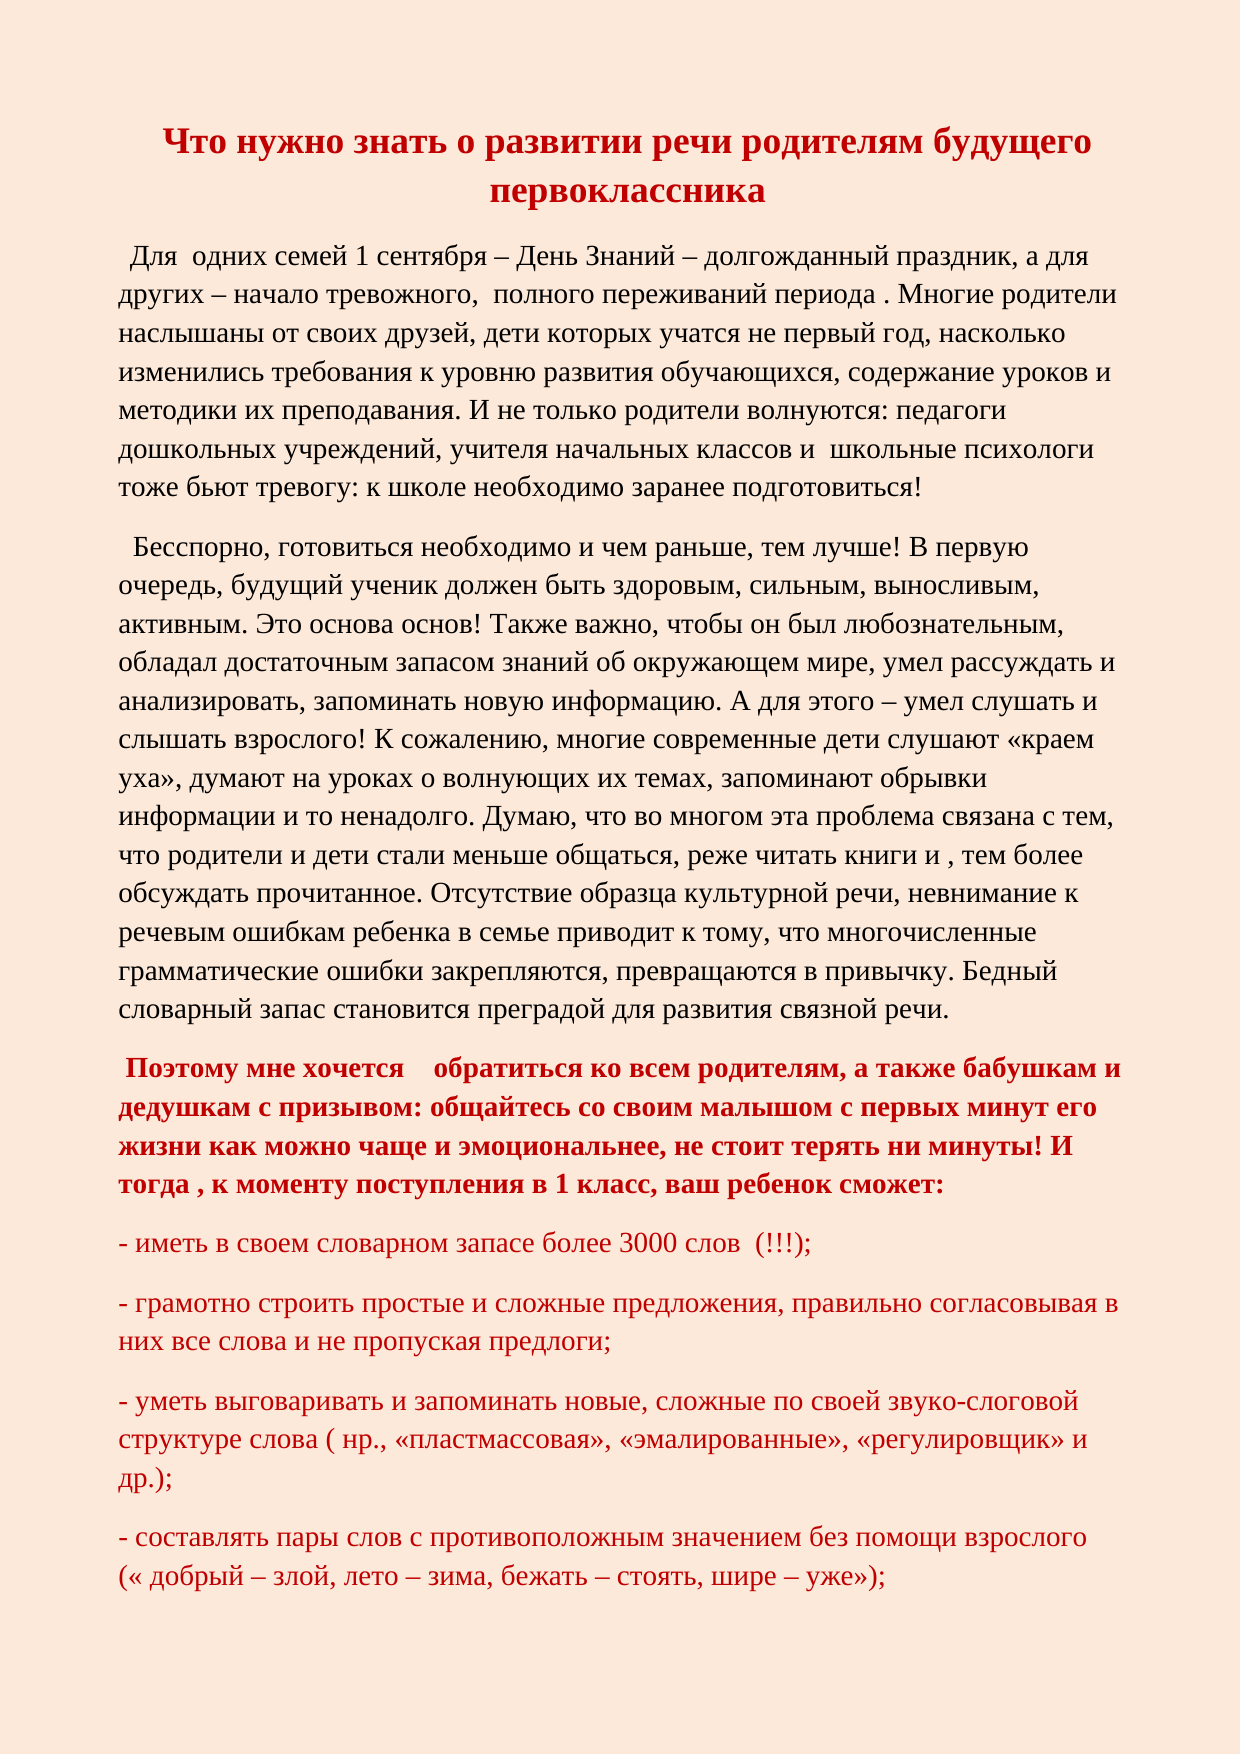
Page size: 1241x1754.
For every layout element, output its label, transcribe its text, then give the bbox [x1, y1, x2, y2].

text - уметь выговаривать и запоминать новые, сложные по своей звуко-слоговой структуре слова ( нр., «пластмассовая», «эмалированные», «регулировщик» и др.); [118, 1383, 1137, 1493]
text Что нужно знать о развитии речи родителям будущего первоклассника [118, 118, 1137, 211]
text - составлять пары слов с противоположным значением без помощи взрослого (« добрый – злой, лето – зима, бежать – стоять, шире – уже»); [118, 1519, 1137, 1591]
text - иметь в своем словарном запасе более 3000 слов (!!!); [118, 1226, 1137, 1259]
text Поэтому мне хочется обратиться ко всем родителям, а также бабушкам и дедушкам с призывом: общайтесь со своим малышом с первых минут его жизни как можно чаще и эмоциональнее, не стоит терять ни минуты! И тогда , к моменту поступления в 1 класс, ваш ребенок сможет: [118, 1051, 1137, 1200]
text Бесспорно, готовиться необходимо и чем раньше, тем лучше! В первую очередь, будущий ученик должен быть здоровым, сильным, выносливым, активным. Это основа основ! Также важно, чтобы он был любознательным, обладал достаточным запасом знаний об окружающем мире, умел рассуждать и анализировать, запоминать новую информацию. А для этого – умел слушать и слышать взрослого! К сожалению, многие современные дети слушают «краем уха», думают на уроках о волнующих их темах, запоминают обрывки информации и то ненадолго. Думаю, что во многом эта проблема связана с тем, что родители и дети стали меньше общаться, реже читать книги и , тем более обсуждать прочитанное. Отсутствие образца культурной речи, невнимание к речевым ошибкам ребенка в семье приводит к тому, что многочисленные грамматические ошибки закрепляются, превращаются в привычку. Бедный словарный запас становится преградой для развития связной речи. [118, 529, 1137, 1025]
text - грамотно строить простые и сложные предложения, правильно согласовывая в них все слова и не пропуская предлоги; [118, 1285, 1137, 1357]
text Для одних семей 1 сентября – День Знаний – долгожданный праздник, а для других – начало тревожного, полного переживаний периода . Многие родители наслышаны от своих друзей, дети которых учатся не первый год, насколько изменились требования к уровню развития обучающихся, содержание уроков и методики их преподавания. И не только родители волнуются: педагоги дошкольных учреждений, учителя начальных классов и школьные психологи тоже бьют тревогу: к школе необходимо заранее подготовиться! [118, 238, 1137, 503]
